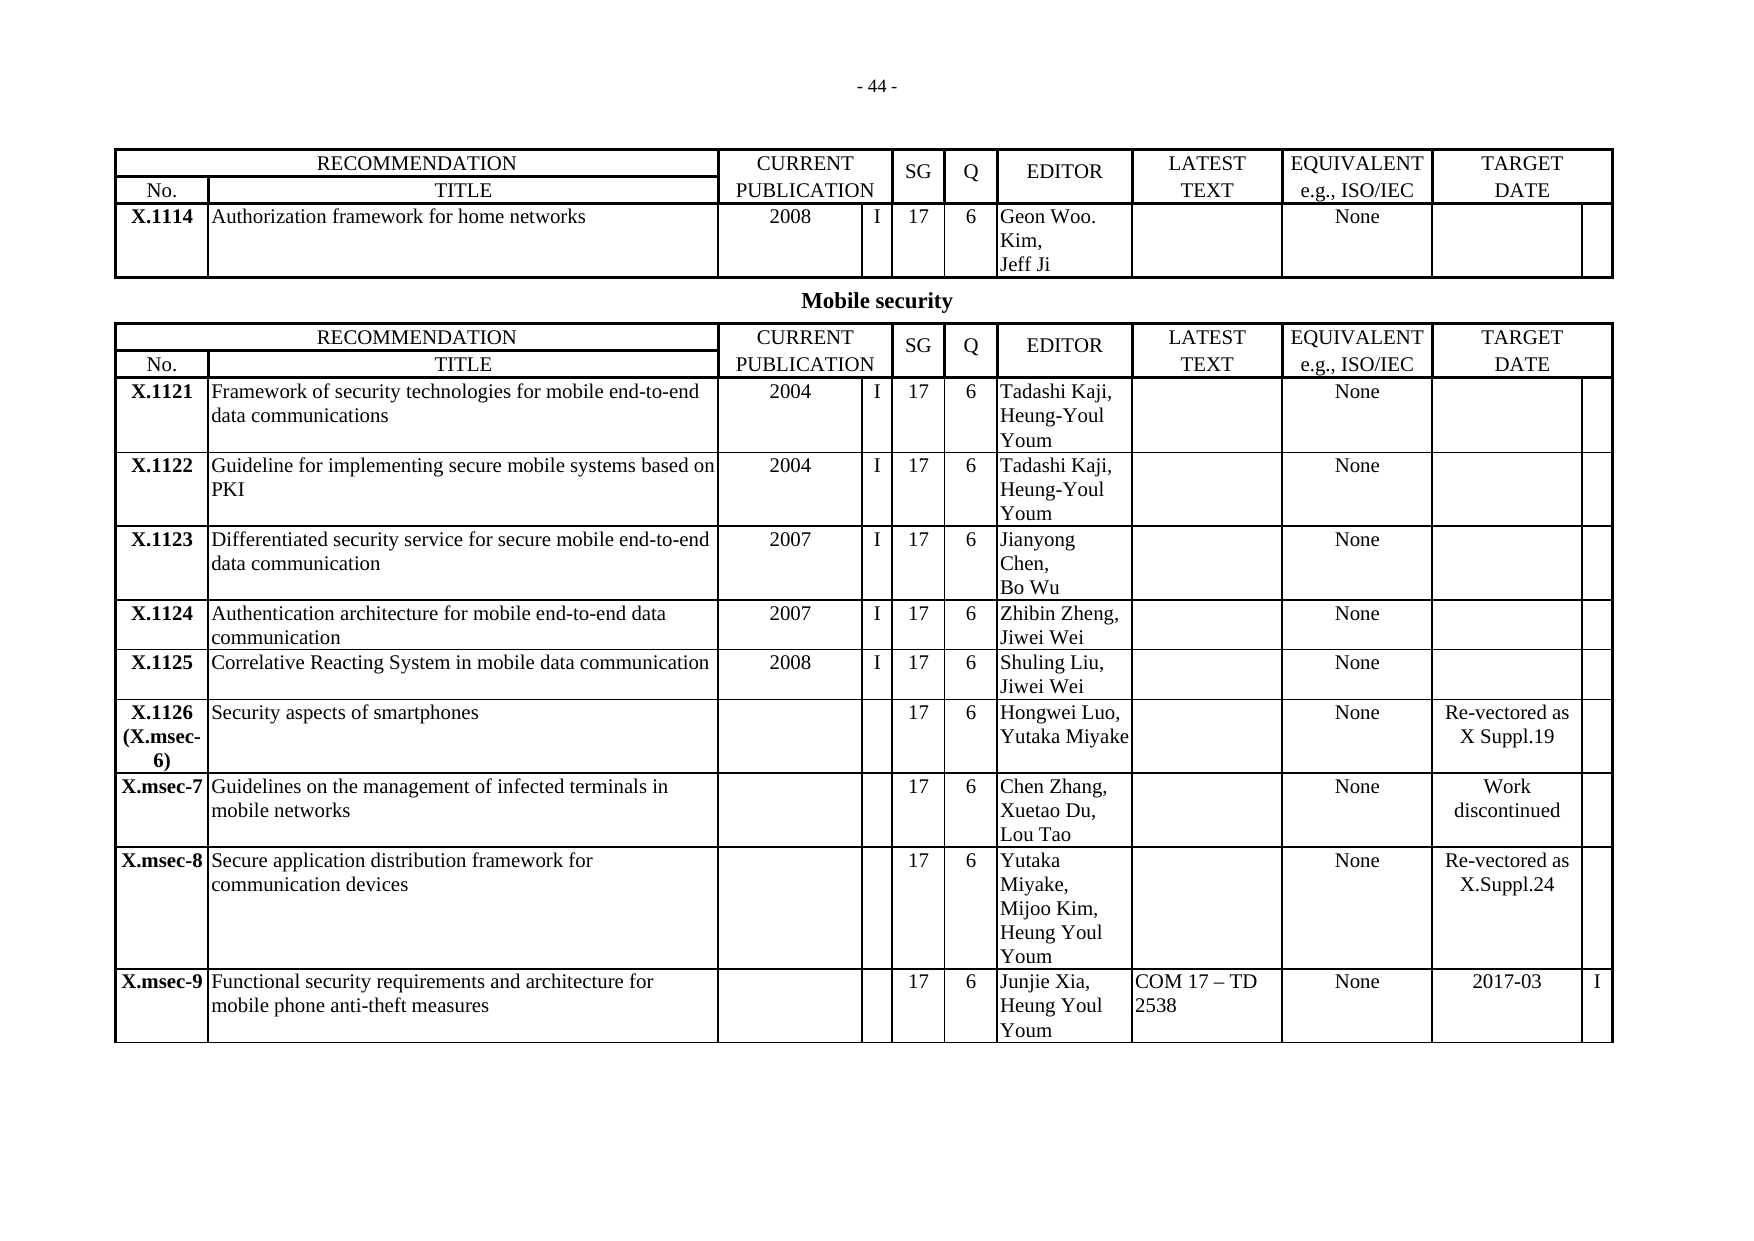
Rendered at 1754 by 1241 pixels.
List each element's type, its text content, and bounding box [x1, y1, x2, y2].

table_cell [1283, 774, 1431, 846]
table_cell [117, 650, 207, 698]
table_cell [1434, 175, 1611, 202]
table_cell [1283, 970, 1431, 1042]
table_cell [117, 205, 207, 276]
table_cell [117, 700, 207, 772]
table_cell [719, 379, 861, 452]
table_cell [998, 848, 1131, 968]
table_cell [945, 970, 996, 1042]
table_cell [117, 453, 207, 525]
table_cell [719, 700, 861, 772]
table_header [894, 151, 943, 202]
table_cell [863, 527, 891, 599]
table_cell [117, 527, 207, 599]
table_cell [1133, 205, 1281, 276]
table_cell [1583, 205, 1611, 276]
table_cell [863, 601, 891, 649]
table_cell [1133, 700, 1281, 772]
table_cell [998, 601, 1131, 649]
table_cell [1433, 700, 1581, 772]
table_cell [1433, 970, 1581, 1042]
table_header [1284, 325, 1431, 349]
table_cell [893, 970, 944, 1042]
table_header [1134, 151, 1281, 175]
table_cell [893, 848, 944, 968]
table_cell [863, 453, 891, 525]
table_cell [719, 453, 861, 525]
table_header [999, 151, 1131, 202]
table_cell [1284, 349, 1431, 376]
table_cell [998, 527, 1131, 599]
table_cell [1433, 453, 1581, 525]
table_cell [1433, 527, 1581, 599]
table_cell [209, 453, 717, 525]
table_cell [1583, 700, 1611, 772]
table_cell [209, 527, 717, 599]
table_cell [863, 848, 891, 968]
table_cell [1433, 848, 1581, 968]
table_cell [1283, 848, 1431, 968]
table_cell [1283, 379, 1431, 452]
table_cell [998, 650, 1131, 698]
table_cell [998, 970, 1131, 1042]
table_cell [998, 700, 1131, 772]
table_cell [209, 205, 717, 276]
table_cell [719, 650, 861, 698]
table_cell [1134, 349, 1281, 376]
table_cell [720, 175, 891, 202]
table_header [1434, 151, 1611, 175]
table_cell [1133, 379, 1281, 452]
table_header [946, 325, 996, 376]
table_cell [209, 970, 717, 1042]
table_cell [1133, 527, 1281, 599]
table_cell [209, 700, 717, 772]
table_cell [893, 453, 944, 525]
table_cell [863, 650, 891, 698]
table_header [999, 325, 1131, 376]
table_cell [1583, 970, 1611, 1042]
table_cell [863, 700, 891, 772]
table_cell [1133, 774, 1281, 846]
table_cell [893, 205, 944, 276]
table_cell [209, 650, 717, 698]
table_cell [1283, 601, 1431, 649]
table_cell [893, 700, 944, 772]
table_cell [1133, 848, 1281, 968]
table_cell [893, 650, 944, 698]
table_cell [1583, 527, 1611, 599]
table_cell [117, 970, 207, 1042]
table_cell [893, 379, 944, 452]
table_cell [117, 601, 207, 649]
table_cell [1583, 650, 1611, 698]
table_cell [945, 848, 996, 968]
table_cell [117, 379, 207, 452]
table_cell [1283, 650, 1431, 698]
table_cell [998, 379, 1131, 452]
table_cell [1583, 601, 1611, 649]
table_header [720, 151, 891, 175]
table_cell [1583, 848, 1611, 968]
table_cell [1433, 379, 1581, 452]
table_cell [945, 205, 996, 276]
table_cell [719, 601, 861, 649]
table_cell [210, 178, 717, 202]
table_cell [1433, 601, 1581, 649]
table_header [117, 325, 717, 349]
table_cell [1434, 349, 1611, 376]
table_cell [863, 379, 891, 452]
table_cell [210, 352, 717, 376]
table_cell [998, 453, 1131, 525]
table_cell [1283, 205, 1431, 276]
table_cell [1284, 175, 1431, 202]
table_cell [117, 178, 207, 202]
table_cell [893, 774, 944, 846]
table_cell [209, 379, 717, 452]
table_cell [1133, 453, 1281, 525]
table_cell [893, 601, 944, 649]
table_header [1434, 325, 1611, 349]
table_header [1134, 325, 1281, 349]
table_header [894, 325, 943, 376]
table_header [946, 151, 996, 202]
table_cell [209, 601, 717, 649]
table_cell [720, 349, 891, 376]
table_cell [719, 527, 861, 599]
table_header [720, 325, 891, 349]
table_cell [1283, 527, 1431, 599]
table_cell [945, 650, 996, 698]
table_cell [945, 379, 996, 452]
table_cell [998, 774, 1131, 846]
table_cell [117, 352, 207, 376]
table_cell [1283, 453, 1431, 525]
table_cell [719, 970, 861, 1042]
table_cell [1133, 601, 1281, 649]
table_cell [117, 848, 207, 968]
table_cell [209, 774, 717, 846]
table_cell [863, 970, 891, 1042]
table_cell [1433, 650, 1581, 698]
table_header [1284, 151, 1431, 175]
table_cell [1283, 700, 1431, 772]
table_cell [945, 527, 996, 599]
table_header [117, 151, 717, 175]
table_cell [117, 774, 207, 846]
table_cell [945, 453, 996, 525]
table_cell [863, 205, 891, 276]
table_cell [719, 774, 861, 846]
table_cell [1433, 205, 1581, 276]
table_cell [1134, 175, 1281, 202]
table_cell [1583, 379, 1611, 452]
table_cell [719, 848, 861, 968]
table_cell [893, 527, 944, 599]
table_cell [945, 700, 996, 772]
text Mobile security [118, 287, 1636, 313]
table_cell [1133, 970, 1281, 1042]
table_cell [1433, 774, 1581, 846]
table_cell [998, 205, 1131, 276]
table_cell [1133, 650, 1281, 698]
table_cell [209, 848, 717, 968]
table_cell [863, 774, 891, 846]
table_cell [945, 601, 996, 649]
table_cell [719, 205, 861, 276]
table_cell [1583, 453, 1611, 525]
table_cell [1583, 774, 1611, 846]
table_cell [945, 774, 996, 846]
